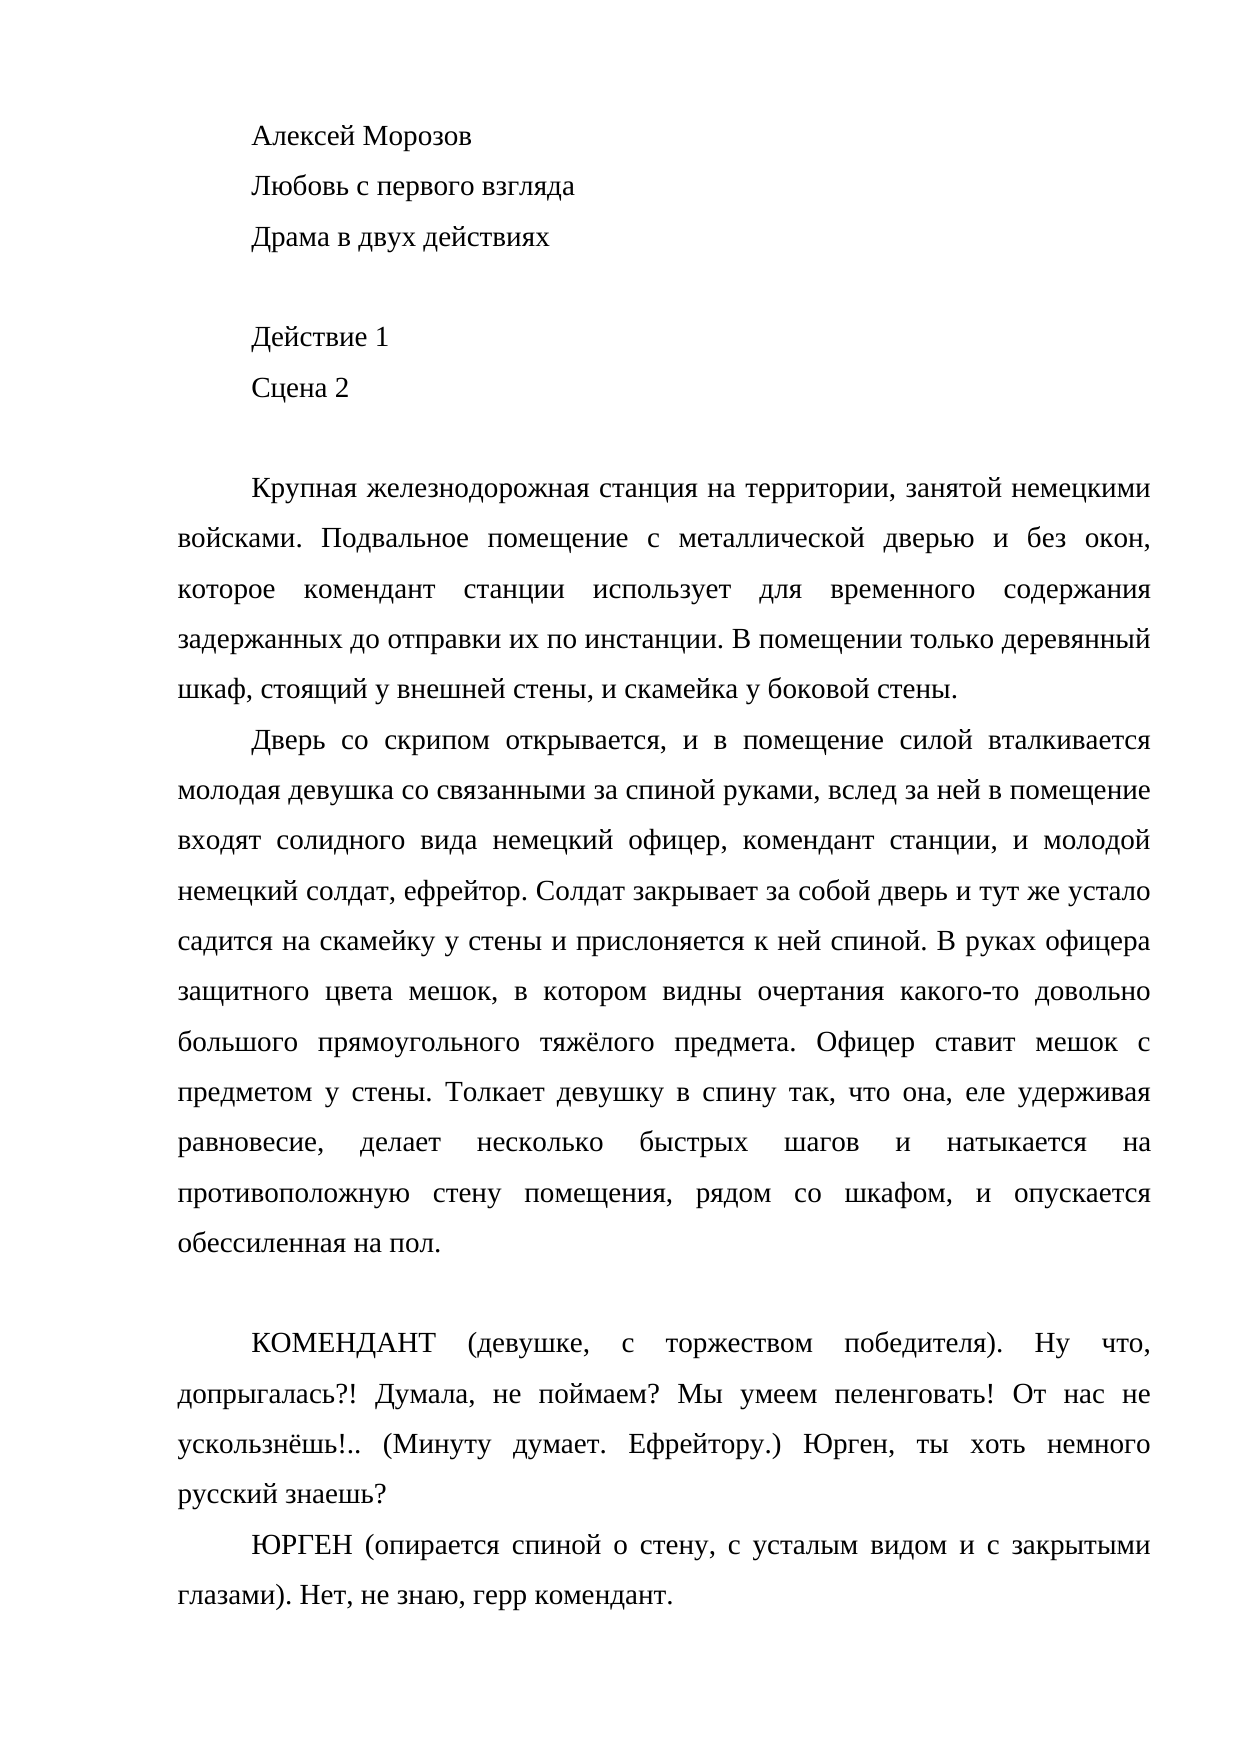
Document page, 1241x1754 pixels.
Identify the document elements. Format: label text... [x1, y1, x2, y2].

text Сцена 2 [177, 370, 1152, 403]
text Действие 1 [177, 319, 1152, 353]
text Алексей Морозов [177, 118, 1152, 152]
text Дверь со скрипом открывается, и в помещение силой вталкивается молодая девушка со связанными за спиной руками, вслед за ней в помещение входят солидного вида немецкий офицер, комендант станции, и молодой немецкий солдат, ефрейтор. Солдат закрывает за собой дверь и тут же устало садится на скамейку у стены и прислоняется к ней спиной. В руках офицера защитного цвета мешок, в котором видны очертания какого-то довольно большого прямоугольного тяжёлого предмета. Офицер ставит мешок с предметом у стены. Толкает девушку в спину так, что она, еле удерживая равновесие, делает несколько быстрых шагов и натыкается на противоположную стену помещения, рядом со шкафом, и опускается обессиленная на пол. [177, 722, 1152, 1258]
text Любовь с первого взгляда [177, 168, 1152, 202]
text Драма в двух действиях [177, 219, 1152, 252]
text ЮРГЕН (опирается спиной о стену, с усталым видом и с закрытыми глазами). Нет, не знаю, герр комендант. [177, 1527, 1152, 1611]
text КОМЕНДАНТ (девушке, с торжеством победителя). Ну что, допрыгалась?! Думала, не поймаем? Мы умеем пеленговать! От нас не ускользнёшь!.. (Минуту думает. Ефрейтору.) Юрген, ты хоть немного русский знаешь? [177, 1326, 1152, 1510]
text Крупная железнодорожная станция на территории, занятой немецкими войсками. Подвальное помещение с металлической дверью и без окон, которое комендант станции использует для временного содержания задержанных до отправки их по инстанции. В помещении только деревянный шкаф, стоящий у внешней стены, и скамейка у боковой стены. [177, 470, 1152, 705]
